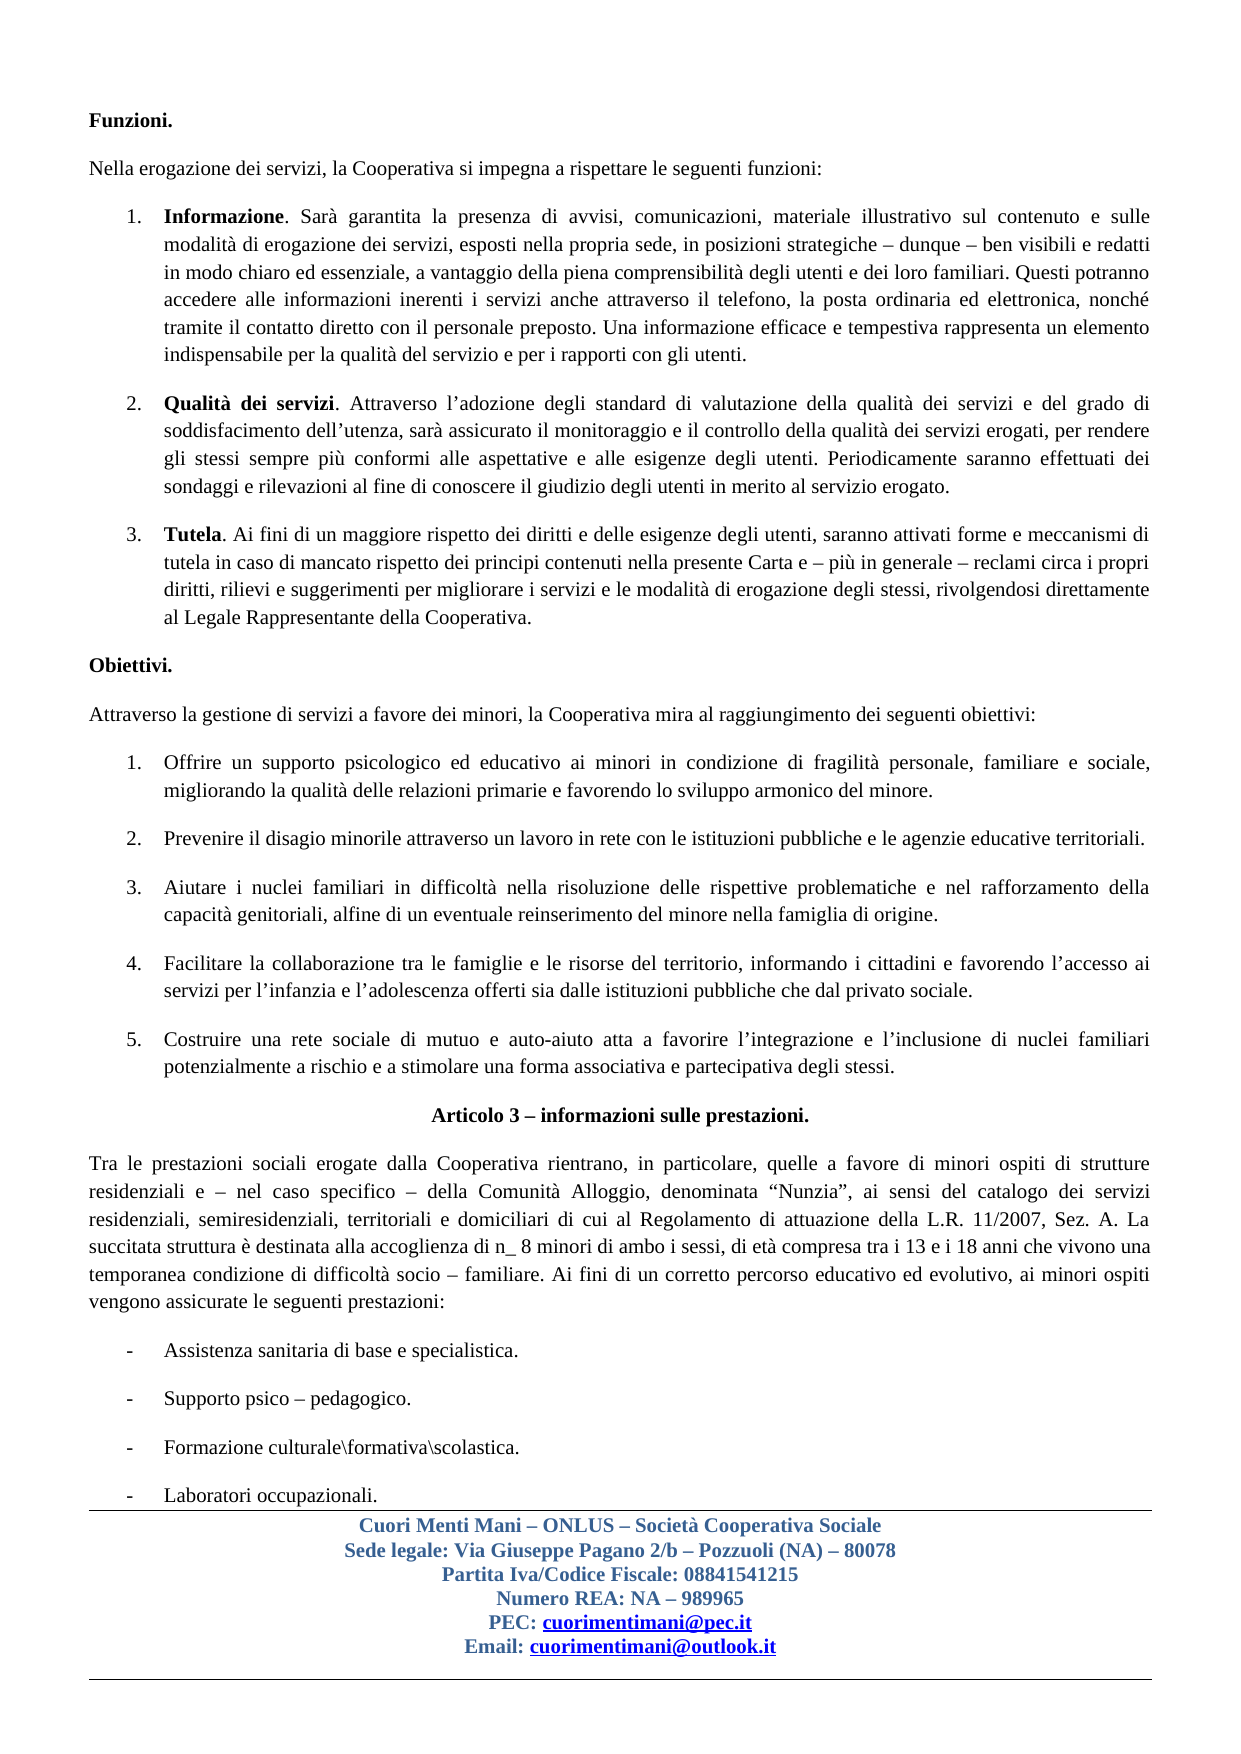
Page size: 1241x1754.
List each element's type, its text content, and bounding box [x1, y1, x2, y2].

list Tutela. Ai fini di un maggiore rispetto dei diritti e delle esigenze degli utenti, saranno attivati forme e meccanismi di tutela in caso di mancato rispetto dei principi contenuti nella presente Carta e – più in generale – reclami circa i propri diritti, rilievi e suggerimenti per migliorare i servizi e le modalità di erogazione degli stessi, rivolgendosi direttamente al Legale Rappresentante della Cooperativa. [126, 522, 1152, 629]
text Tra le prestazioni sociali erogate dalla Cooperativa rientrano, in particolare, quelle a favore di minori ospiti di strutture residenziali e – nel caso specifico – della Comunità Alloggio, denominata “Nunzia”, ai sensi del catalogo dei servizi residenziali, semiresidenziali, territoriali e domiciliari di cui al Regolamento di attuazione della L.R. 11/2007, Sez. A. La succitata struttura è destinata alla accoglienza di n_ 8 minori di ambo i sessi, di età compresa tra i 13 e i 18 anni che vivono una temporanea condizione di difficoltà socio – familiare. Ai fini di un corretto percorso educativo ed evolutivo, ai minori ospiti vengono assicurate le seguenti prestazioni: [89, 1151, 1152, 1313]
text Articolo 3 – informazioni sulle prestazioni. [89, 1103, 1152, 1127]
text Obiettivi. [89, 653, 1152, 677]
list Assistenza sanitaria di base e specialistica. [126, 1338, 1152, 1362]
list Supporto psico – pedagogico. [126, 1386, 1152, 1410]
text Funzioni. [89, 107, 1152, 132]
list Facilitare la collaborazione tra le famiglie e le risorse del territorio, informando i cittadini e favorendo l’accesso ai servizi per l’infanzia e l’adolescenza offerti sia dalle istituzioni pubbliche che dal privato sociale. [126, 951, 1152, 1002]
list Laboratori occupazionali. [126, 1483, 1152, 1507]
text Attraverso la gestione di servizi a favore dei minori, la Cooperativa mira al raggiungimento dei seguenti obiettivi: [89, 702, 1152, 726]
list Offrire un supporto psicologico ed educativo ai minori in condizione di fragilità personale, familiare e sociale, migliorando la qualità delle relazioni primarie e favorendo lo sviluppo armonico del minore. [126, 750, 1152, 802]
list Costruire una rete sociale di mutuo e auto-aiuto atta a favorire l’integrazione e l’inclusione di nuclei familiari potenzialmente a rischio e a stimolare una forma associativa e partecipativa degli stessi. [126, 1027, 1152, 1078]
list Informazione. Sarà garantita la presenza di avvisi, comunicazioni, materiale illustrativo sul contenuto e sulle modalità di erogazione dei servizi, esposti nella propria sede, in posizioni strategiche – dunque – ben visibili e redatti in modo chiaro ed essenziale, a vantaggio della piena comprensibilità degli utenti e dei loro familiari. Questi potranno accedere alle informazioni inerenti i servizi anche attraverso il telefono, la posta ordinaria ed elettronica, nonché tramite il contatto diretto con il personale preposto. Una informazione efficace e tempestiva rappresenta un elemento indispensabile per la qualità del servizio e per i rapporti con gli utenti. [126, 204, 1152, 366]
list Formazione culturale\formativa\scolastica. [126, 1434, 1152, 1459]
list Qualità dei servizi. Attraverso l’adozione degli standard di valutazione della qualità dei servizi e del grado di soddisfacimento dell’utenza, sarà assicurato il monitoraggio e il controllo della qualità dei servizi erogati, per rendere gli stessi sempre più conformi alle aspettative e alle esigenze degli utenti. Periodicamente saranno effettuati dei sondaggi e rilevazioni al fine di conoscere il giudizio degli utenti in merito al servizio erogato. [126, 391, 1152, 498]
list Prevenire il disagio minorile attraverso un lavoro in rete con le istituzioni pubbliche e le agenzie educative territoriali. [126, 826, 1152, 850]
list Aiutare i nuclei familiari in difficoltà nella risoluzione delle rispettive problematiche e nel rafforzamento della capacità genitoriali, alfine di un eventuale reinserimento del minore nella famiglia di origine. [126, 875, 1152, 926]
text Nella erogazione dei servizi, la Cooperativa si impegna a rispettare le seguenti funzioni: [89, 156, 1152, 180]
